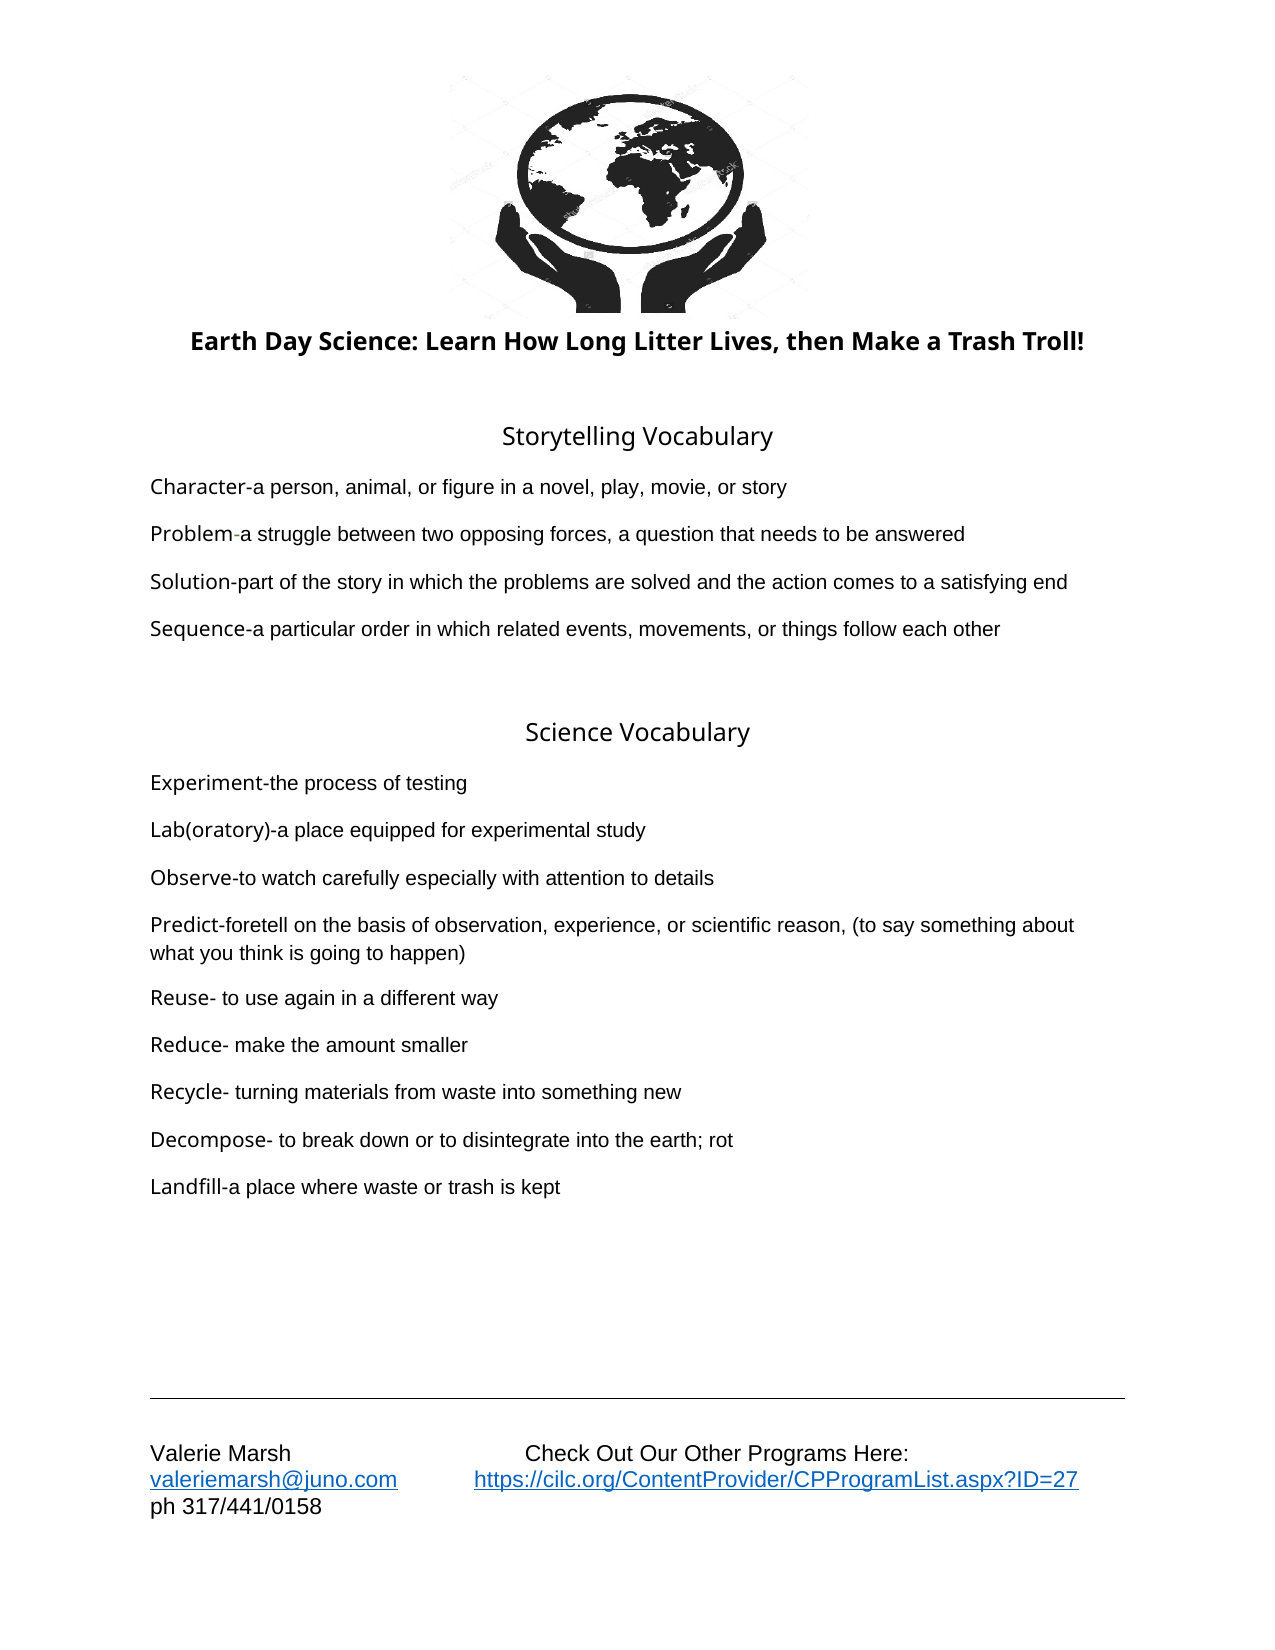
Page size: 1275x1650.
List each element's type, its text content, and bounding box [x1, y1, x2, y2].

text Character-a person, animal, or figure in a novel, play, movie, or story [150, 472, 1125, 501]
text Science Vocabulary [150, 715, 1125, 749]
text Decompose- to break down or to disintegrate into the earth; rot [150, 1125, 1125, 1153]
text Problem-a struggle between two opposing forces, a question that needs to be answered [150, 519, 1125, 548]
text Predict-foretell on the basis of observation, experience, or scientific reason, (to say something about what you think is going to happen) [150, 910, 1125, 964]
text Observe-to watch carefully especially with attention to details [150, 863, 1125, 891]
text Landfill-a place where waste or trash is kept [150, 1172, 1125, 1201]
text Storytelling Vocabulary [150, 419, 1125, 453]
text Recycle- turning materials from waste into something new [150, 1077, 1125, 1106]
picture [450, 75, 810, 319]
text Solution-part of the story in which the problems are solved and the action comes to a satisfying end [150, 567, 1125, 595]
text Reduce- make the amount smaller [150, 1030, 1125, 1059]
text Lab(oratory)-a place equipped for experimental study [150, 816, 1125, 844]
text Sequence-a particular order in which related events, movements, or things follow each other [150, 614, 1125, 642]
text Earth Day Science: Learn How Long Litter Lives, then Make a Trash Troll! [150, 323, 1125, 357]
text Experiment-the process of testing [150, 768, 1125, 797]
text Reuse- to use again in a different way [150, 983, 1125, 1011]
